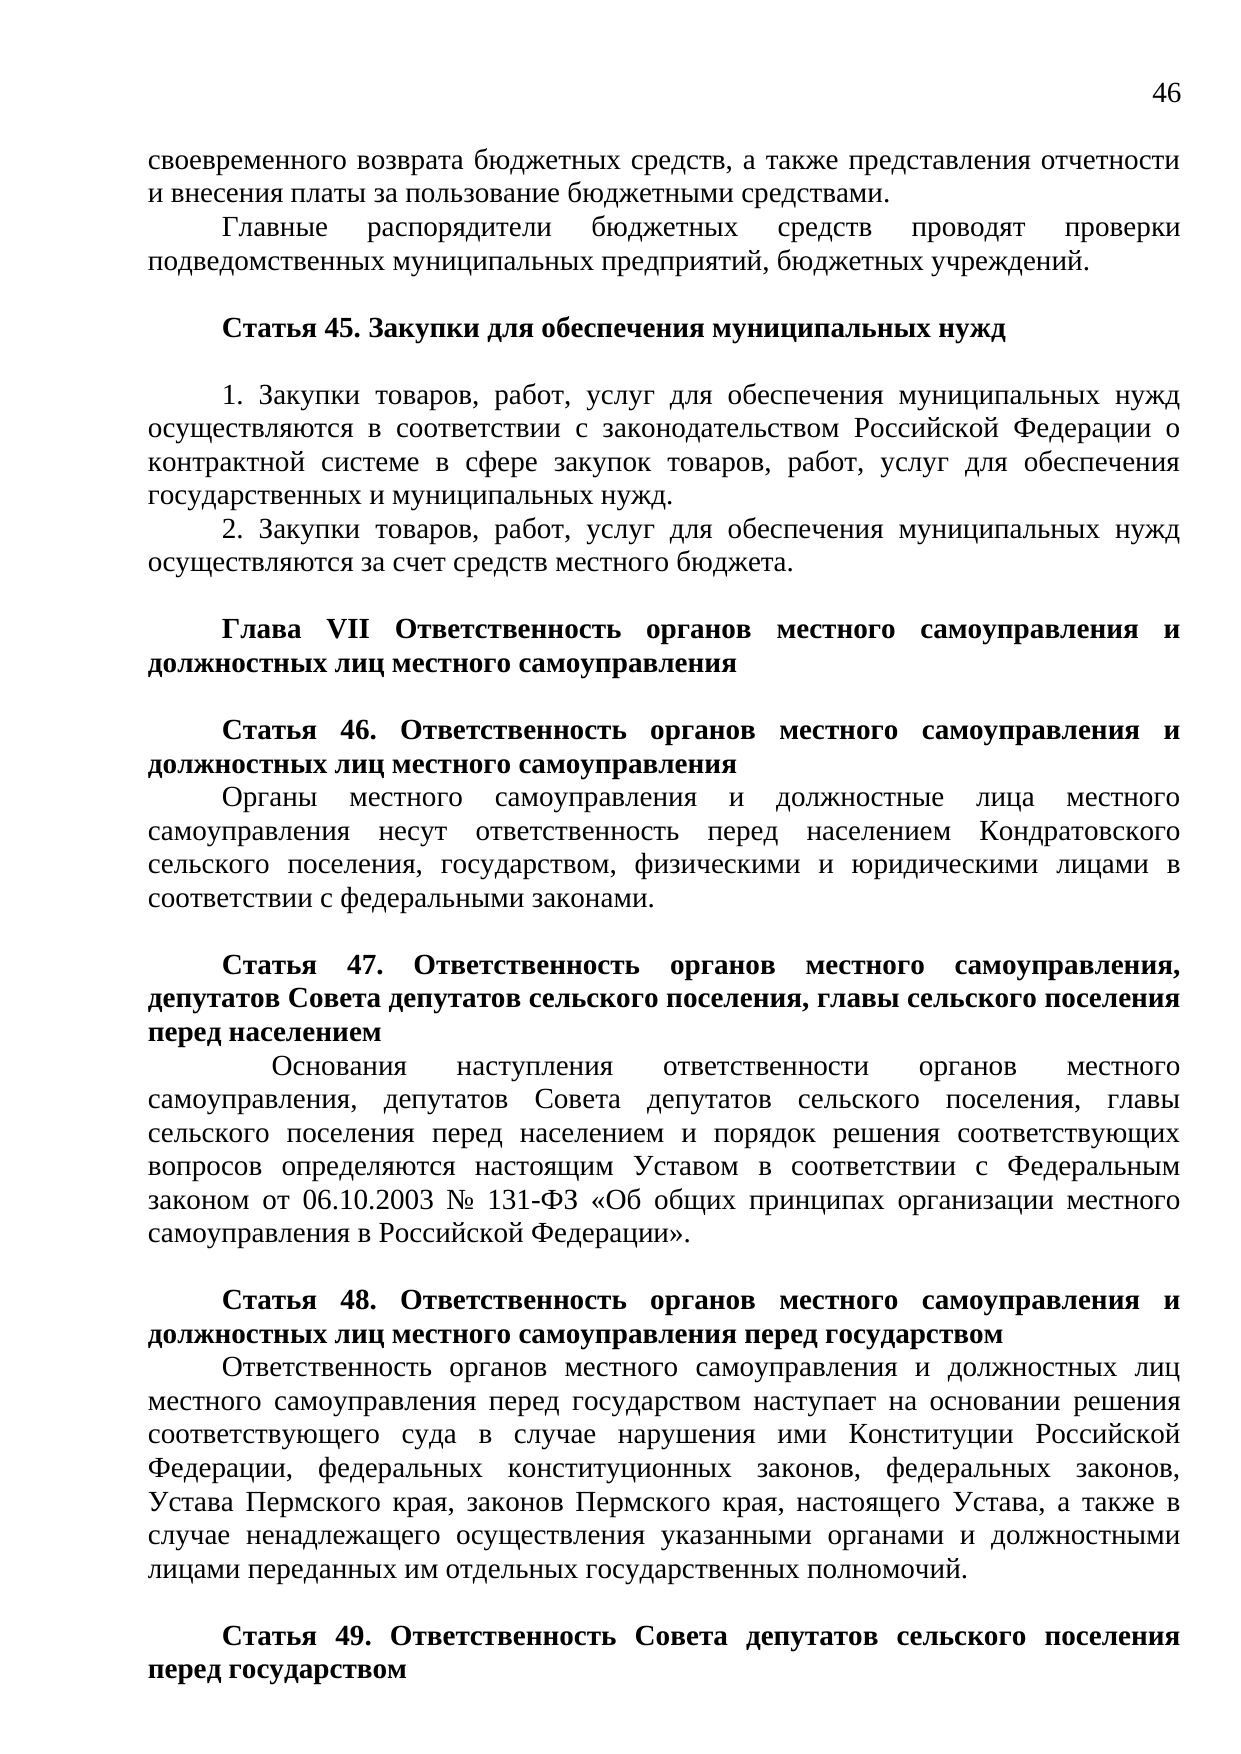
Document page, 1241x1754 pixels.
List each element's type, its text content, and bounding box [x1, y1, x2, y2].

text Статья 45. Закупки для обеспечения муниципальных нужд [148, 310, 1181, 343]
text 2. Закупки товаров, работ, услуг для обеспечения муниципальных нужд осуществляются за счет средств местного бюджета. [148, 511, 1181, 578]
text Основания наступления ответственности органов местного самоуправления, депутатов Совета депутатов сельского поселения, главы сельского поселения перед населением и порядок решения соответствующих вопросов определяются настоящим Уставом в соответствии с Федеральным законом от 06.10.2003 № 131-ФЗ «Об общих принципах организации местного самоуправления в Российской Федерации». [148, 1048, 1181, 1249]
text Ответственность органов местного самоуправления и должностных лиц местного самоуправления перед государством наступает на основании решения соответствующего суда в случае нарушения ими Конституции Российской Федерации, федеральных конституционных законов, федеральных законов, Устава Пермского края, законов Пермского края, настоящего Устава, а также в случае ненадлежащего осуществления указанными органами и должностными лицами переданных им отдельных государственных полномочий. [148, 1349, 1181, 1584]
text Главные распорядители бюджетных средств проводят проверки подведомственных муниципальных предприятий, бюджетных учреждений. [148, 209, 1181, 276]
text 1. Закупки товаров, работ, услуг для обеспечения муниципальных нужд осуществляются в соответствии с законодательством Российской Федерации о контрактной системе в сфере закупок товаров, работ, услуг для обеспечения государственных и муниципальных нужд. [148, 377, 1181, 511]
text Статья 46. Ответственность органов местного самоуправления и должностных лиц местного самоуправления [148, 712, 1181, 779]
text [148, 142, 1181, 209]
text Статья 49. Ответственность Совета депутатов сельского поселения перед государством [148, 1618, 1181, 1685]
text Статья 48. Ответственность органов местного самоуправления и должностных лиц местного самоуправления перед государством [148, 1282, 1181, 1349]
text Статья 47. Ответственность органов местного самоуправления, депутатов Совета депутатов сельского поселения, главы сельского поселения перед населением [148, 947, 1181, 1048]
text Глава VII Ответственность органов местного самоуправления и должностных лиц местного самоуправления [148, 612, 1181, 679]
text Органы местного самоуправления и должностные лица местного самоуправления несут ответственность перед населением Кондратовского сельского поселения, государством, физическими и юридическими лицами в соответствии с федеральными законами. [148, 779, 1181, 913]
